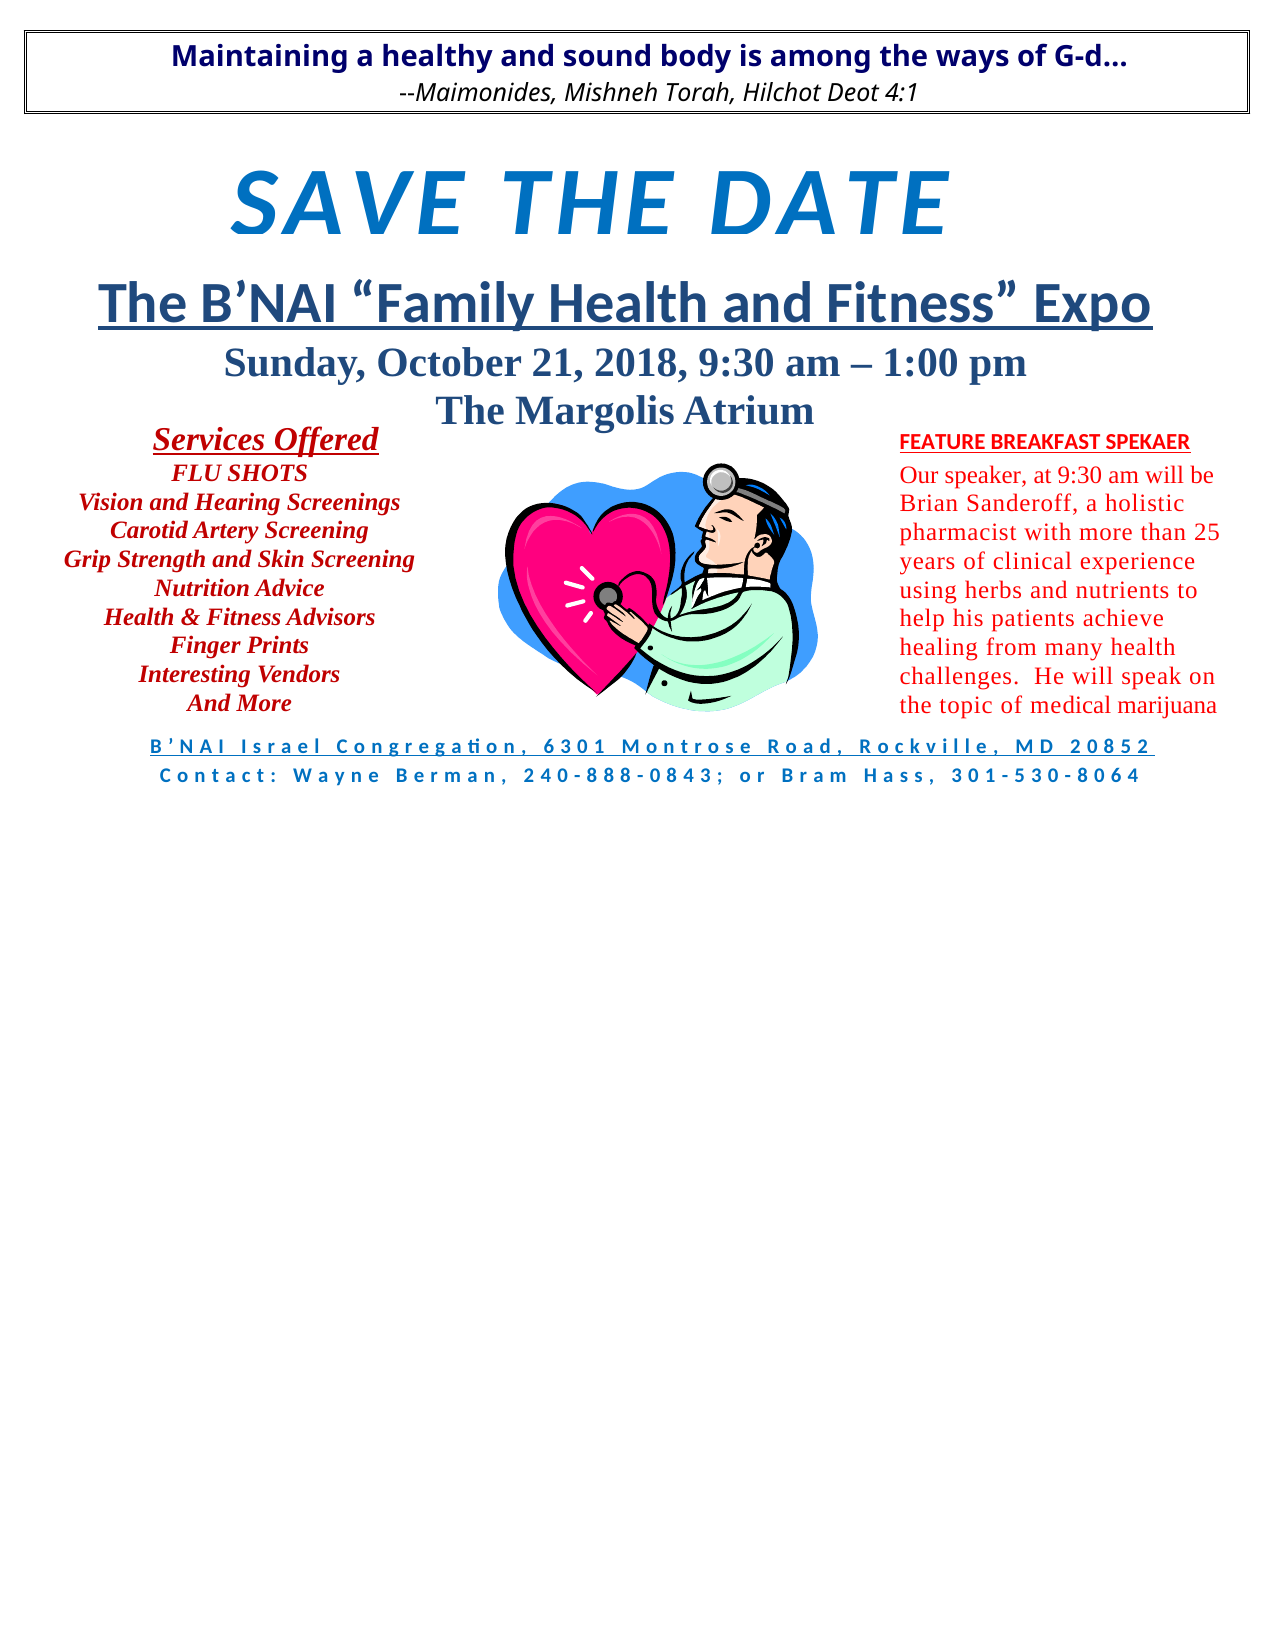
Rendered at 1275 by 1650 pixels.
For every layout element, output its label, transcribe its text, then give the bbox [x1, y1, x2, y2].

text Maintaining a healthy and sound body is among the ways of G-d… [27, 33, 1247, 70]
text --Maimonides, Mishneh Torah, Hilchot Deot 4:1 [27, 70, 1247, 111]
text B’NAI Israel Congregation, 6301 Montrose Road, Rockville, MD 20852 [60, 733, 1239, 759]
text Contact: Wayne Berman, 240-888-0843; or Bram Hass, 301-530-8064 [60, 763, 1239, 788]
